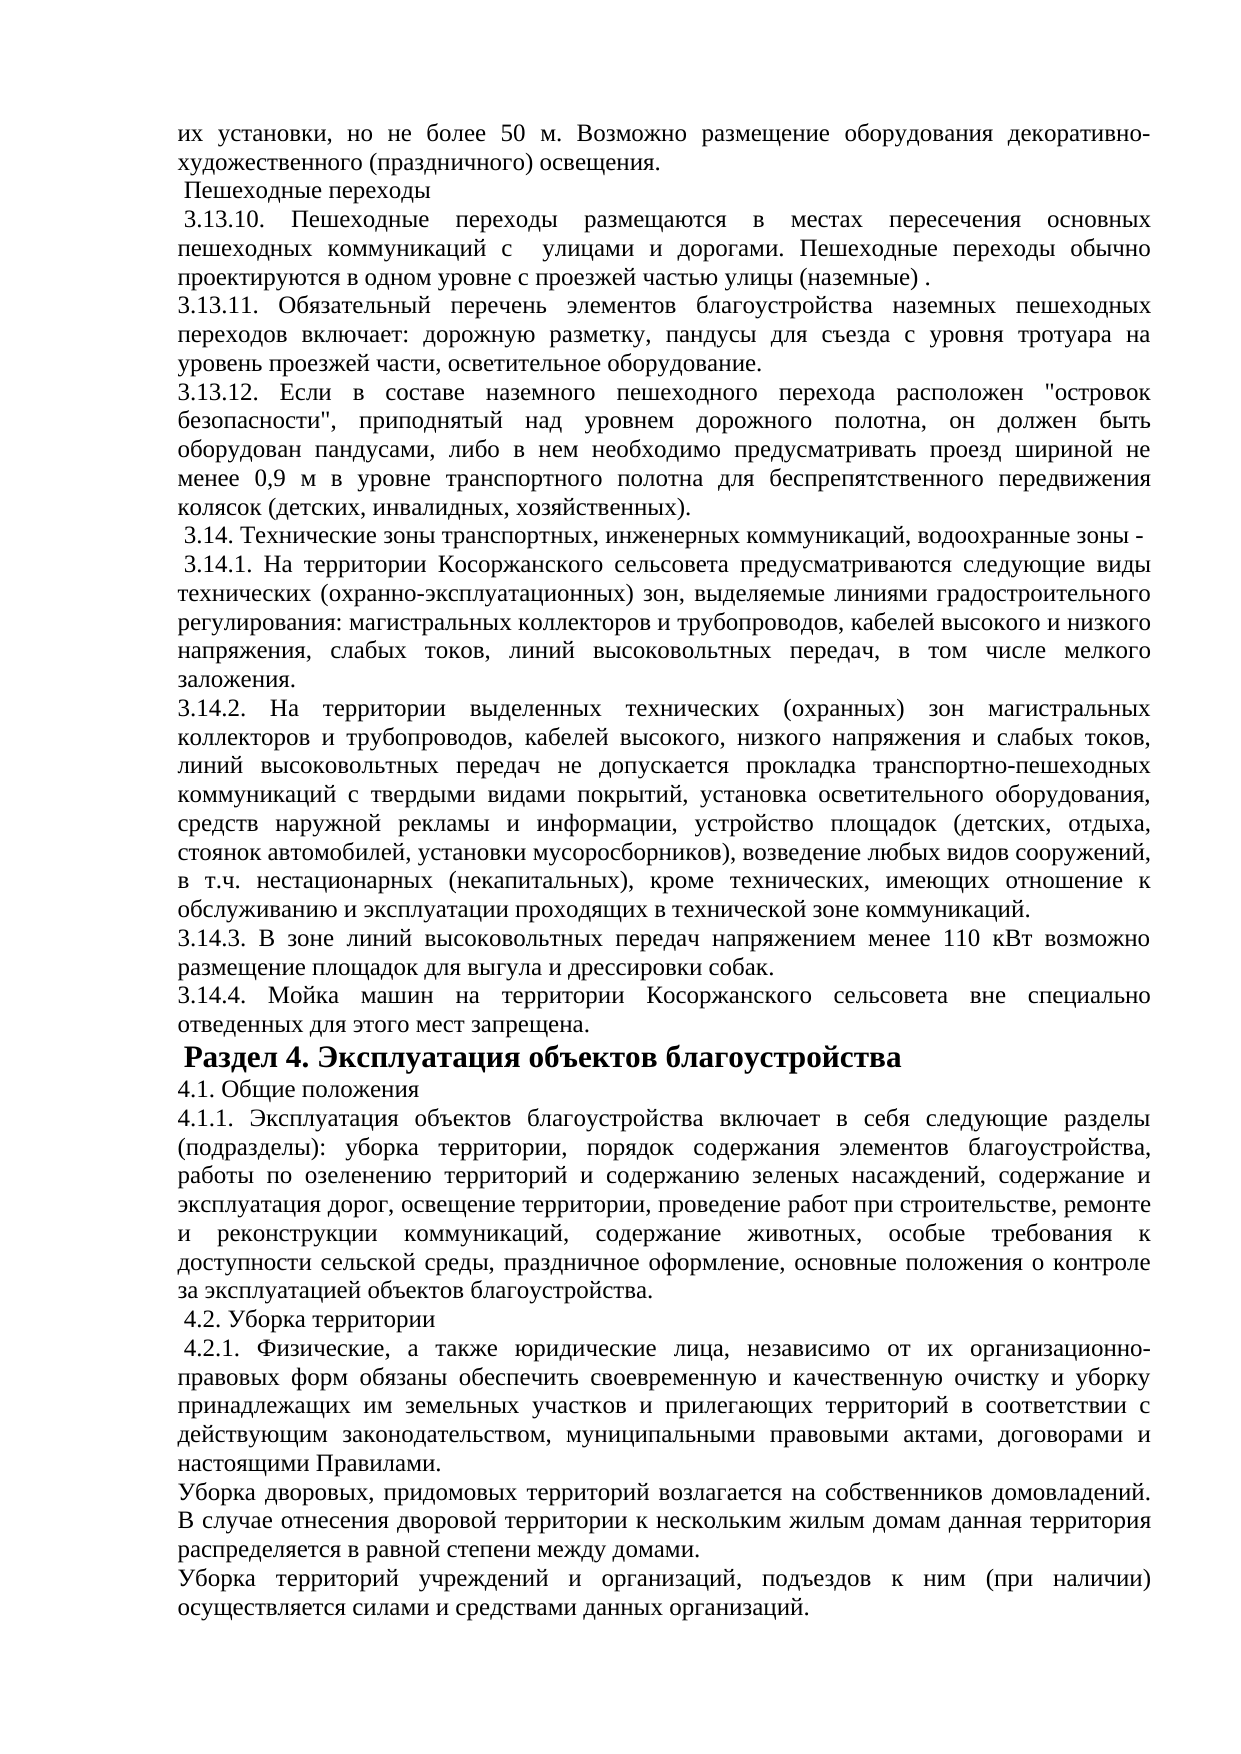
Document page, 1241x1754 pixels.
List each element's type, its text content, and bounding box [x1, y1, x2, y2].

text Пешеходные переходы [177, 176, 1152, 204]
text 3.14.1. На территории Косоржанского сельсовета предусматриваются следующие виды технических (охранно-эксплуатационных) зон, выделяемые линиями градостроительного регулирования: магистральных коллекторов и трубопроводов, кабелей высокого и низкого напряжения, слабых токов, линий высоковольтных передач, в том числе мелкого заложения. [177, 549, 1152, 693]
text 3.14. Технические зоны транспортных, инженерных коммуникаций, водоохранные зоны - [177, 521, 1152, 549]
text 4.1. Общие положения [177, 1074, 1152, 1103]
text Уборка территорий учреждений и организаций, подъездов к ним (при наличии) осуществляется силами и средствами данных организаций. [177, 1563, 1152, 1620]
text 4.2.1. Физические, а также юридические лица, независимо от их организационно-правовых форм обязаны обеспечить своевременную и качественную очистку и уборку принадлежащих им земельных участков и прилегающих территорий в соответствии с действующим законодательством, муниципальными правовыми актами, договорами и настоящими Правилами. [177, 1333, 1152, 1477]
text 3.14.4. Мойка машин на территории Косоржанского сельсовета вне специально отведенных для этого мест запрещена. [177, 981, 1152, 1038]
text Уборка дворовых, придомовых территорий возлагается на собственников домовладений. В случае отнесения дворовой территории к нескольким жилым домам данная территория распределяется в равной степени между домами. [177, 1477, 1152, 1563]
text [177, 118, 1152, 176]
text 3.14.2. На территории выделенных технических (охранных) зон магистральных коллекторов и трубопроводов, кабелей высокого, низкого напряжения и слабых токов, линий высоковольтных передач не допускается прокладка транспортно-пешеходных коммуникаций с твердыми видами покрытий, установка осветительного оборудования, средств наружной рекламы и информации, устройство площадок (детских, отдыха, стоянок автомобилей, установки мусоросборников), возведение любых видов сооружений, в т.ч. нестационарных (некапитальных), кроме технических, имеющих отношение к обслуживанию и эксплуатации проходящих в технической зоне коммуникаций. [177, 693, 1152, 923]
text 4.2. Уборка территории [177, 1304, 1152, 1333]
text 3.13.10. Пешеходные переходы размещаются в местах пересечения основных пешеходных коммуникаций с улицами и дорогами. Пешеходные переходы обычно проектируются в одном уровне с проезжей частью улицы (наземные) . [177, 204, 1152, 291]
text 3.14.3. В зоне линий высоковольтных передач напряжением менее 110 кВт возможно размещение площадок для выгула и дрессировки собак. [177, 923, 1152, 981]
text 3.13.12. Если в составе наземного пешеходного перехода расположен "островок безопасности", приподнятый над уровнем дорожного полотна, он должен быть оборудован пандусами, либо в нем необходимо предусматривать проезд шириной не менее в уровне транспортного полотна для беспрепятственного передвижения колясок (детских, инвалидных, хозяйственных). [177, 377, 1152, 521]
text 4.1.1. Эксплуатация объектов благоустройства включает в себя следующие разделы (подразделы): уборка территории, порядок содержания элементов благоустройства, работы по озеленению территорий и содержанию зеленых насаждений, содержание и эксплуатация дорог, освещение территории, проведение работ при строительстве, ремонте и реконструкции коммуникаций, содержание животных, особые требования к доступности сельской среды, праздничное оформление, основные положения о контроле за эксплуатацией объектов благоустройства. [177, 1103, 1152, 1304]
text 3.13.11. Обязательный перечень элементов благоустройства наземных пешеходных переходов включает: дорожную разметку, пандусы для съезда с уровня тротуара на уровень проезжей части, осветительное оборудование. [177, 291, 1152, 377]
text Раздел 4. Эксплуатация объектов благоустройства [177, 1038, 1152, 1074]
